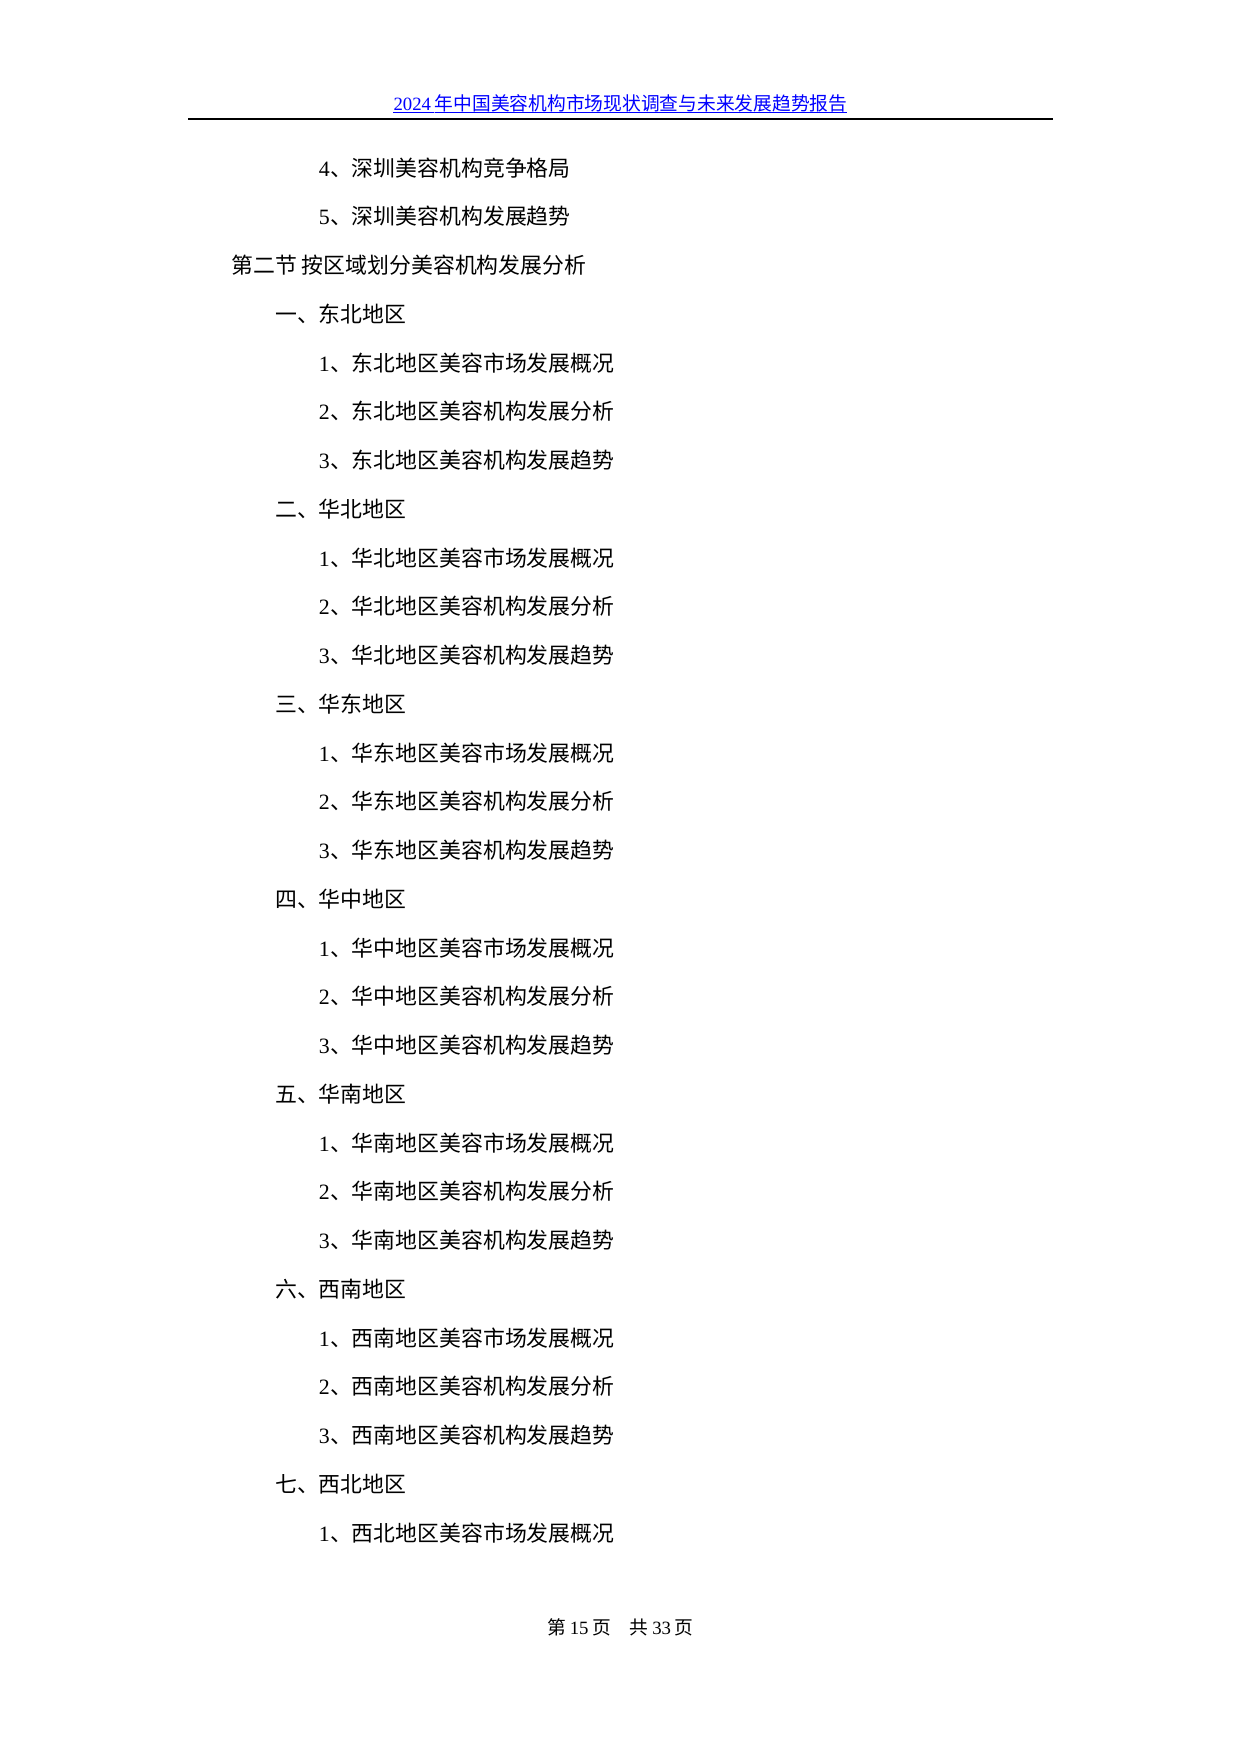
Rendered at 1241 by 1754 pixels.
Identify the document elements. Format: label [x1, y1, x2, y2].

text [187, 150, 1053, 1548]
